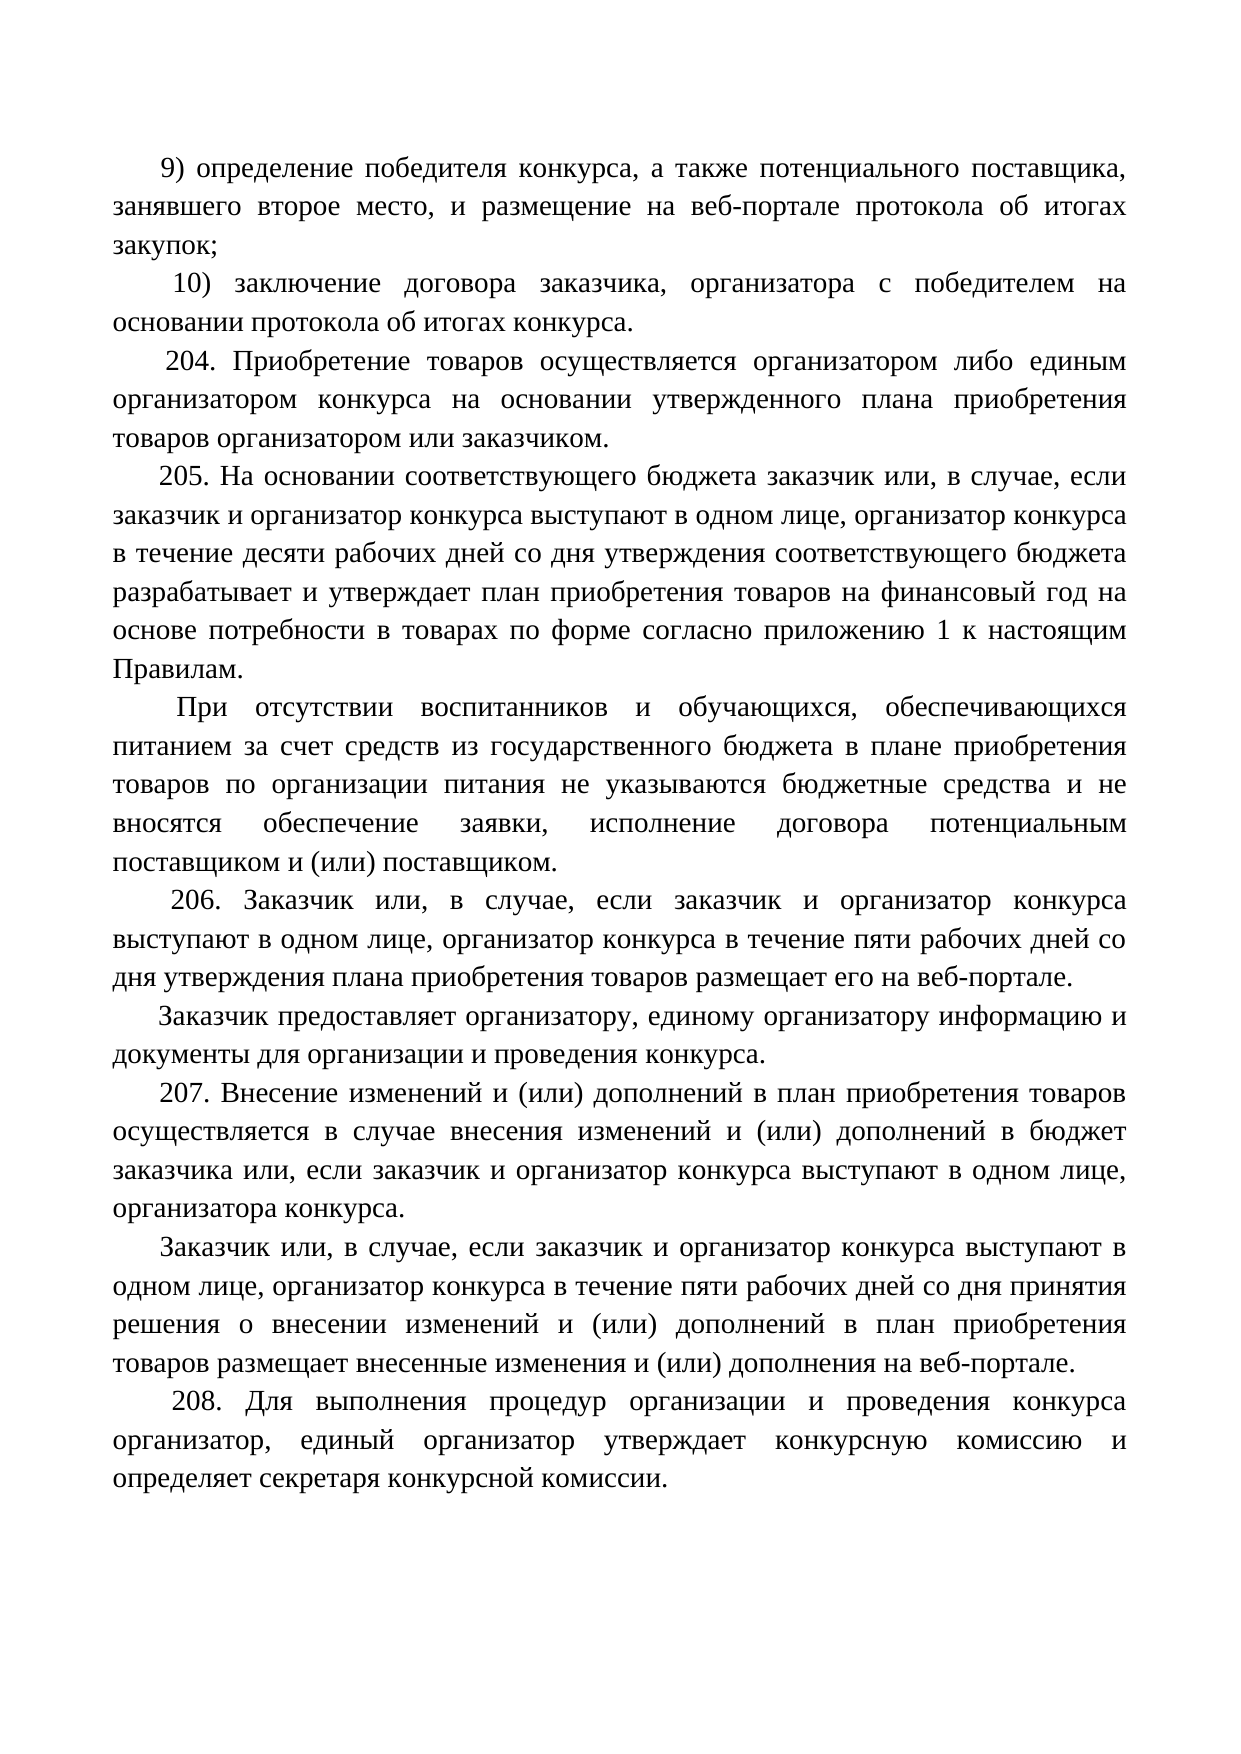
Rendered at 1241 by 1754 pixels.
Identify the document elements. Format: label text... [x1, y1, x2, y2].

text 207. Внесение изменений и (или) дополнений в план приобретения товаров осуществляется в случае внесения изменений и (или) дополнений в бюджет заказчика или, если заказчик и организатор конкурса выступают в одном лице, организатора конкурса. [112, 1075, 1128, 1224]
text 205. На основании соответствующего бюджета заказчик или, в случае, если заказчик и организатор конкурса выступают в одном лице, организатор конкурса в течение десяти рабочих дней со дня утверждения соответствующего бюджета разрабатывает и утверждает план приобретения товаров на финансовый год на основе потребности в товарах по форме согласно приложению 1 к настоящим Правилам. [112, 458, 1128, 684]
text 208. Для выполнения процедур организации и проведения конкурса организатор, единый организатор утверждает конкурсную комиссию и определяет секретаря конкурсной комиссии. [112, 1383, 1128, 1494]
text 206. Заказчик или, в случае, если заказчик и организатор конкурса выступают в одном лице, организатор конкурса в течение пяти рабочих дней со дня утверждения плана приобретения товаров размещает его на веб-портале. [112, 882, 1128, 993]
text 9) определение победителя конкурса, а также потенциального поставщика, занявшего второе место, и размещение на веб-портале протокола об итогах закупок; [112, 150, 1128, 261]
text 10) заключение договора заказчика, организатора с победителем на основании протокола об итогах конкурса. [112, 266, 1128, 338]
text 204. Приобретение товаров осуществляется организатором либо единым организатором конкурса на основании утвержденного плана приобретения товаров организатором или заказчиком. [112, 343, 1128, 453]
text Заказчик или, в случае, если заказчик и организатор конкурса выступают в одном лице, организатор конкурса в течение пяти рабочих дней со дня принятия решения о внесении изменений и (или) дополнений в план приобретения товаров размещает внесенные изменения и (или) дополнения на веб-портале. [112, 1229, 1128, 1378]
text Заказчик предоставляет организатору, единому организатору информацию и документы для организации и проведения конкурса. [112, 998, 1128, 1070]
text При отсутствии воспитанников и обучающихся, обеспечивающихся питанием за счет средств из государственного бюджета в плане приобретения товаров по организации питания не указываются бюджетные средства и не вносятся обеспечение заявки, исполнение договора потенциальным поставщиком и (или) поставщиком. [112, 689, 1128, 877]
